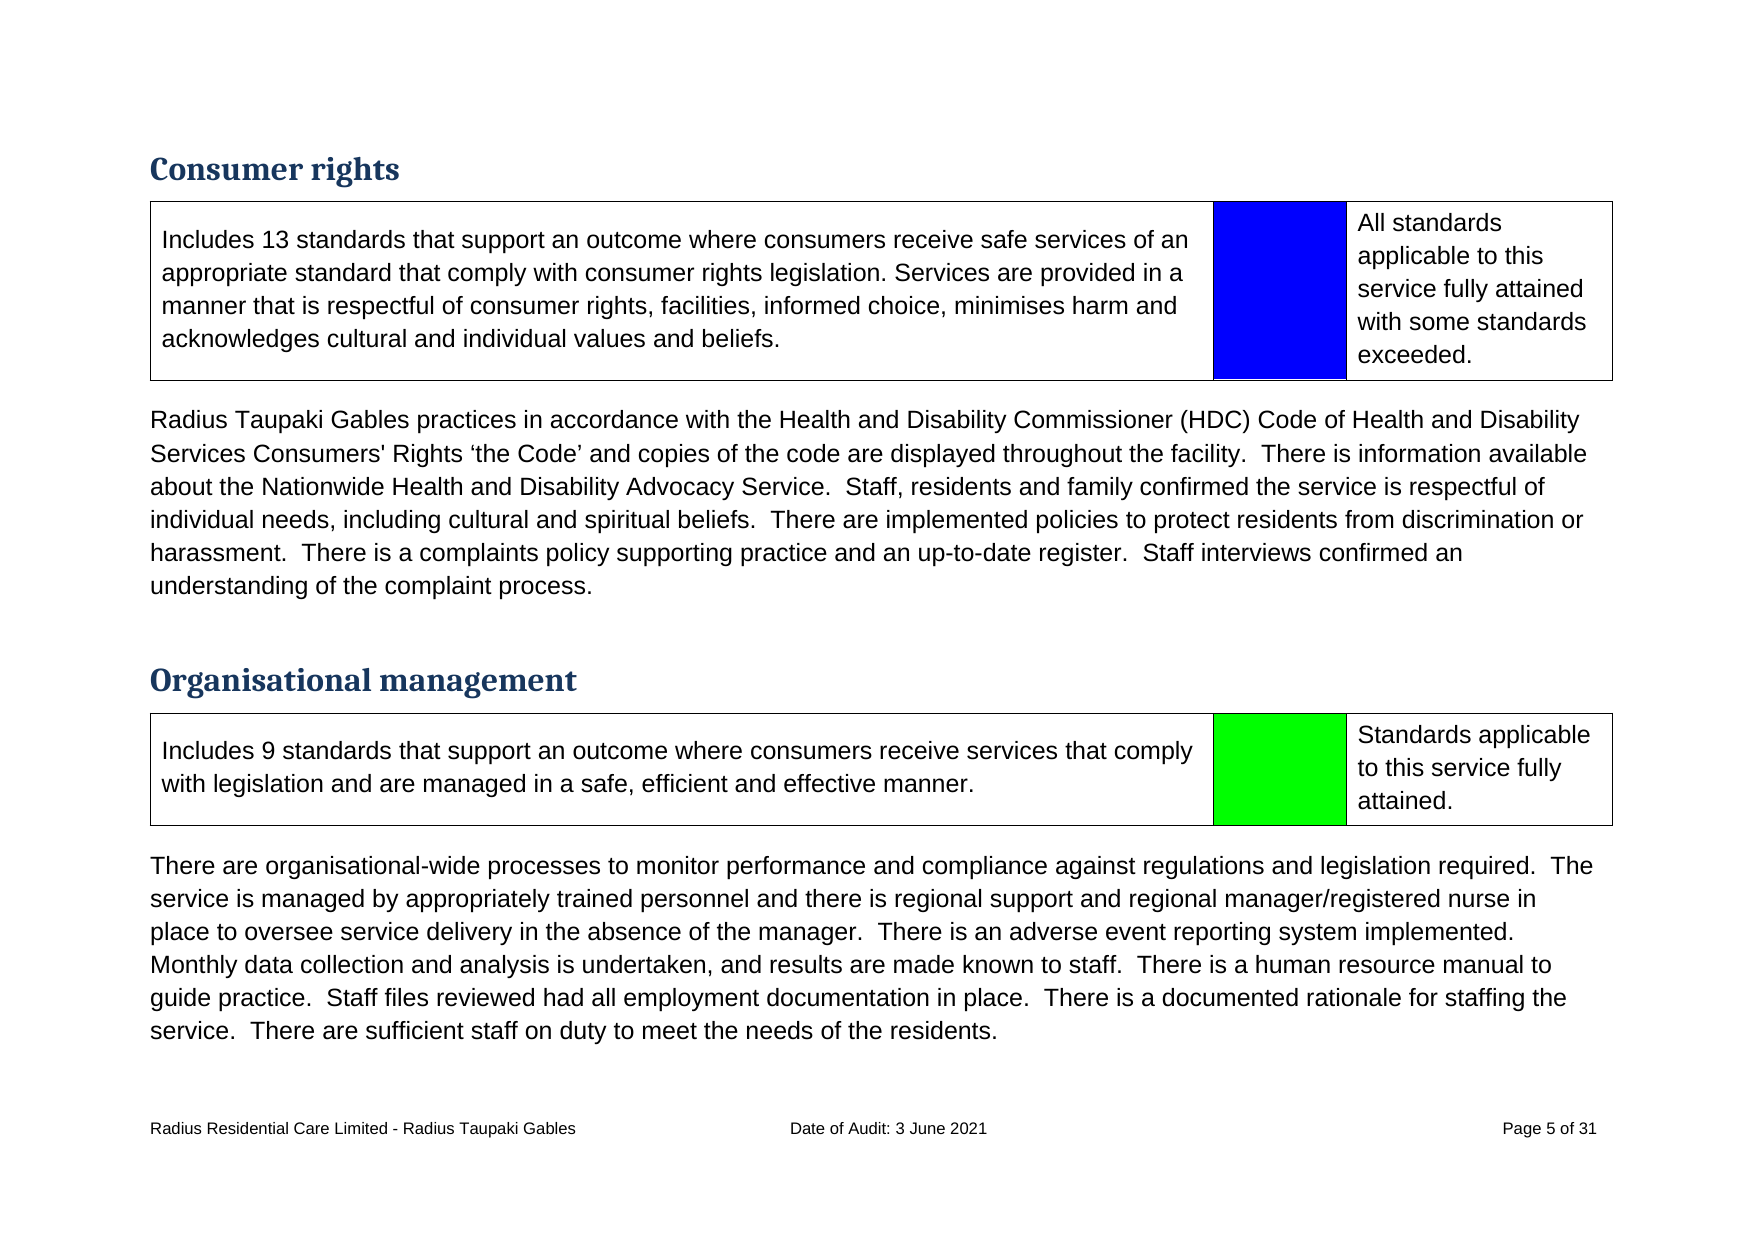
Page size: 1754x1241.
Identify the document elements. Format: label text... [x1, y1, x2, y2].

table_header All standards applicable to this service fully attained with some standards exceeded. [1347, 202, 1612, 379]
table_header Includes 13 standards that support an outcome where consumers receive safe services of an appropriate standard that comply with consumer rights legislation. Services are provided in a manner that is respectful of consumer rights, facilities, informed choice, minimises harm and acknowledges cultural and individual values and beliefs. [151, 202, 1213, 379]
text There are organisational-wide processes to monitor performance and compliance against regulations and legislation required. The service is managed by appropriately trained personnel and there is regional support and regional manager/registered nurse in place to oversee service delivery in the absence of the manager. There is an adverse event reporting system implemented. Monthly data collection and analysis is undertaken, and results are made known to staff. There is a human resource manual to guide practice. Staff files reviewed had all employment documentation in place. There is a documented rationale for staffing the service. There are sufficient staff on duty to meet the needs of the residents. [150, 851, 1604, 1045]
table_header Includes 9 standards that support an outcome where consumers receive services that comply with legislation and are managed in a safe, efficient and effective manner. [151, 714, 1213, 825]
subtitle Consumer rights [150, 150, 1604, 188]
table_header [1214, 714, 1346, 825]
text Radius Taupaki Gables practices in accordance with the Health and Disability Commissioner (HDC) Code of Health and Disability Services Consumers' Rights ‘the Code’ and copies of the code are displayed throughout the facility. There is information available about the Nationwide Health and Disability Advocacy Service. Staff, residents and family confirmed the service is respectful of individual needs, including cultural and spiritual beliefs. There are implemented policies to protect residents from discrimination or harassment. There is a complaints policy supporting practice and an up-to-date register. Staff interviews confirmed an understanding of the complaint process. [150, 406, 1604, 599]
subtitle Organisational management [150, 662, 1604, 700]
table_header Standards applicable to this service fully attained. [1347, 714, 1612, 825]
table_header [1214, 202, 1346, 379]
